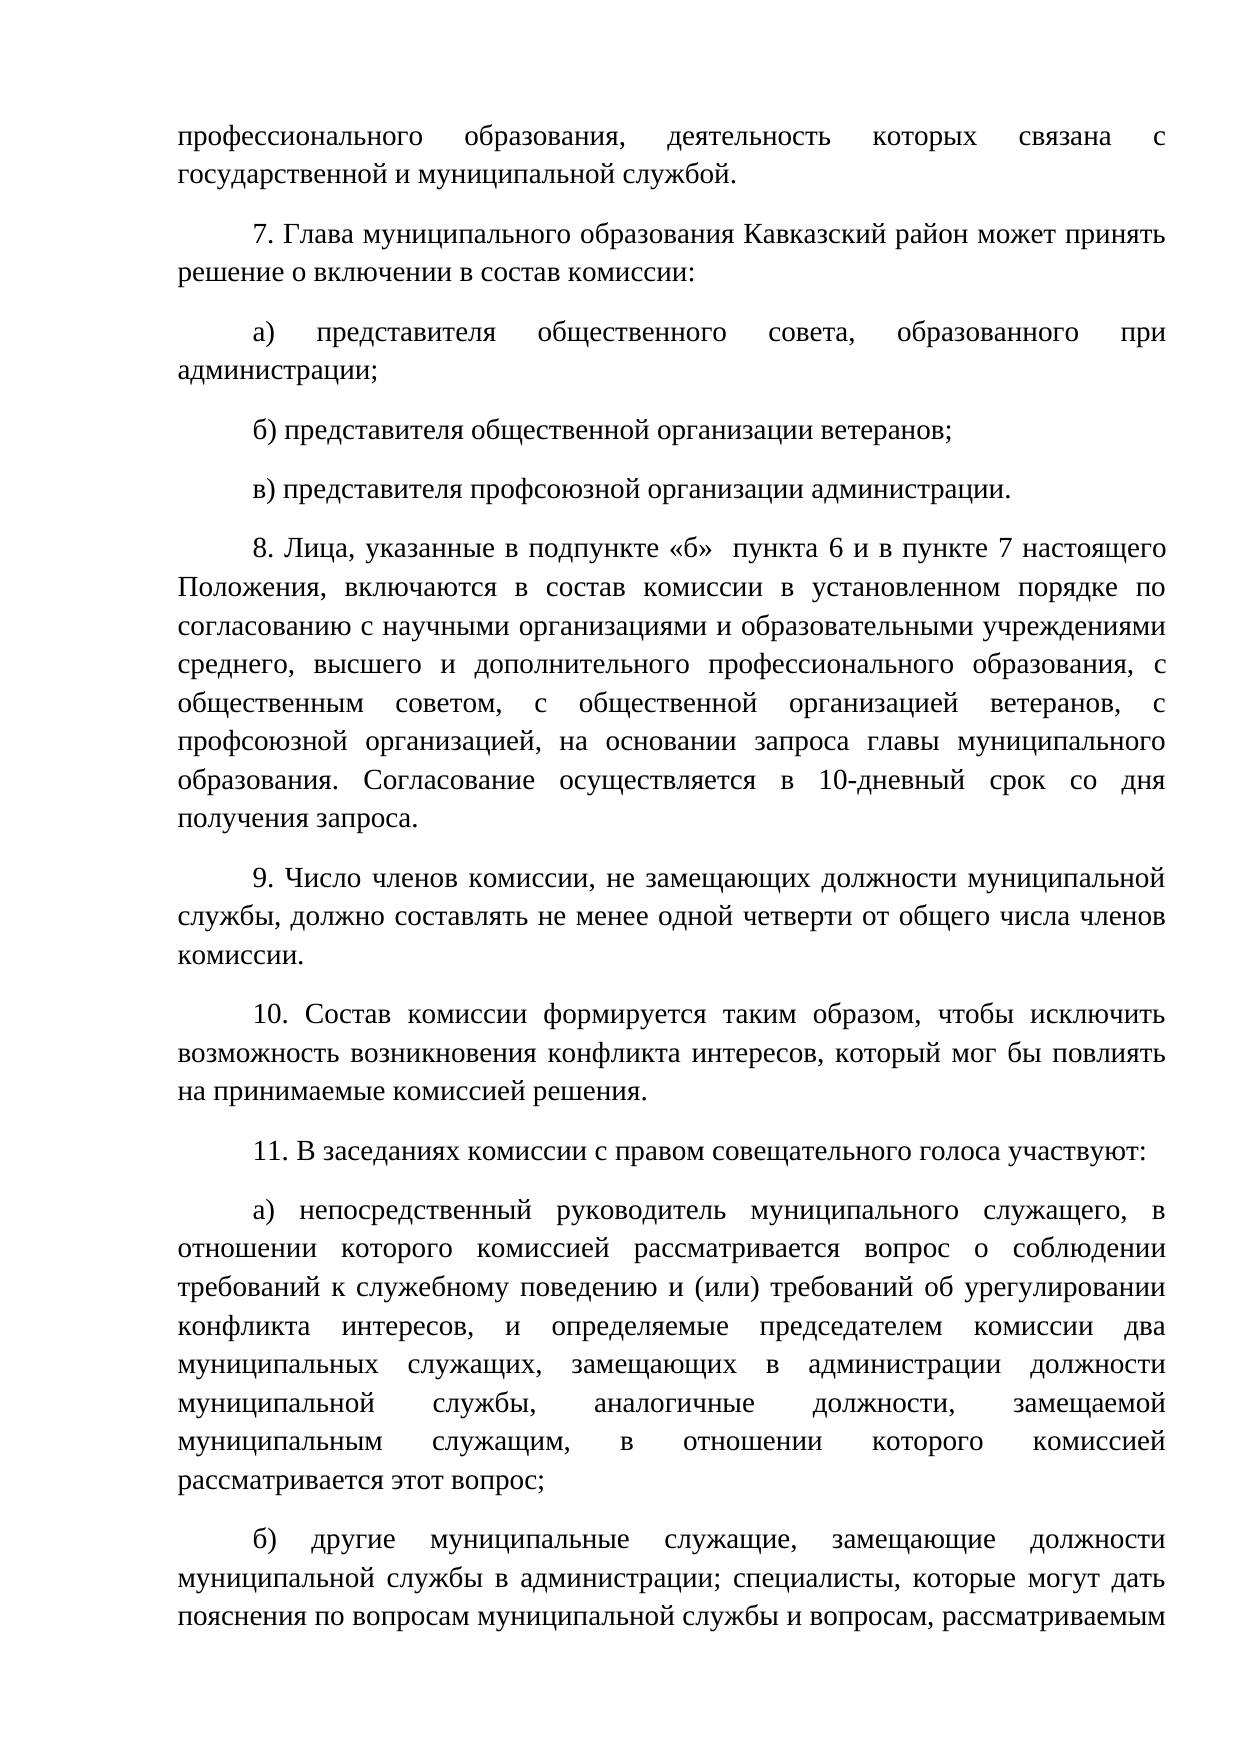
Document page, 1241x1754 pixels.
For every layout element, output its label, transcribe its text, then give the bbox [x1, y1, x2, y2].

text 7. Глава муниципального образования Кавказский район может принять решение о включении в состав комиссии: [177, 216, 1167, 288]
text б) представителя общественной организации ветеранов; [177, 412, 1167, 445]
text 10. Состав комиссии формируется таким образом, чтобы исключить возможность возникновения конфликта интересов, который мог бы повлиять на принимаемые комиссией решения. [177, 996, 1167, 1107]
text в) представителя профсоюзной организации администрации. [177, 471, 1167, 505]
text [177, 1521, 1167, 1632]
text 11. В заседаниях комиссии с правом совещательного голоса участвуют: [177, 1133, 1167, 1166]
text 8. Лица, указанные в подпункте «б» пункта 6 и в пункте 7 настоящего Положения, включаются в состав комиссии в установленном порядке по согласованию с научными организациями и образовательными учреждениями среднего, высшего и дополнительного профессионального образования, с общественным советом, с общественной организацией ветеранов, с профсоюзной организацией, на основании запроса главы муниципального образования. Согласование осуществляется в 10-дневный срок со дня получения запроса. [177, 531, 1167, 834]
text 9. Число членов комиссии, не замещающих должности муниципальной службы, должно составлять не менее одной четверти от общего числа членов комиссии. [177, 860, 1167, 970]
text а) представителя общественного совета, образованного при администрации; [177, 314, 1167, 386]
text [177, 118, 1167, 190]
text а) непосредственный руководитель муниципального служащего, в отношении которого комиссией рассматривается вопрос о соблюдении требований к служебному поведению и (или) требований об урегулировании конфликта интересов, и определяемые председателем комиссии два муниципальных служащих, замещающих в администрации должности муниципальной службы, аналогичные должности, замещаемой муниципальным служащим, в отношении которого комиссией рассматривается этот вопрос; [177, 1192, 1167, 1495]
